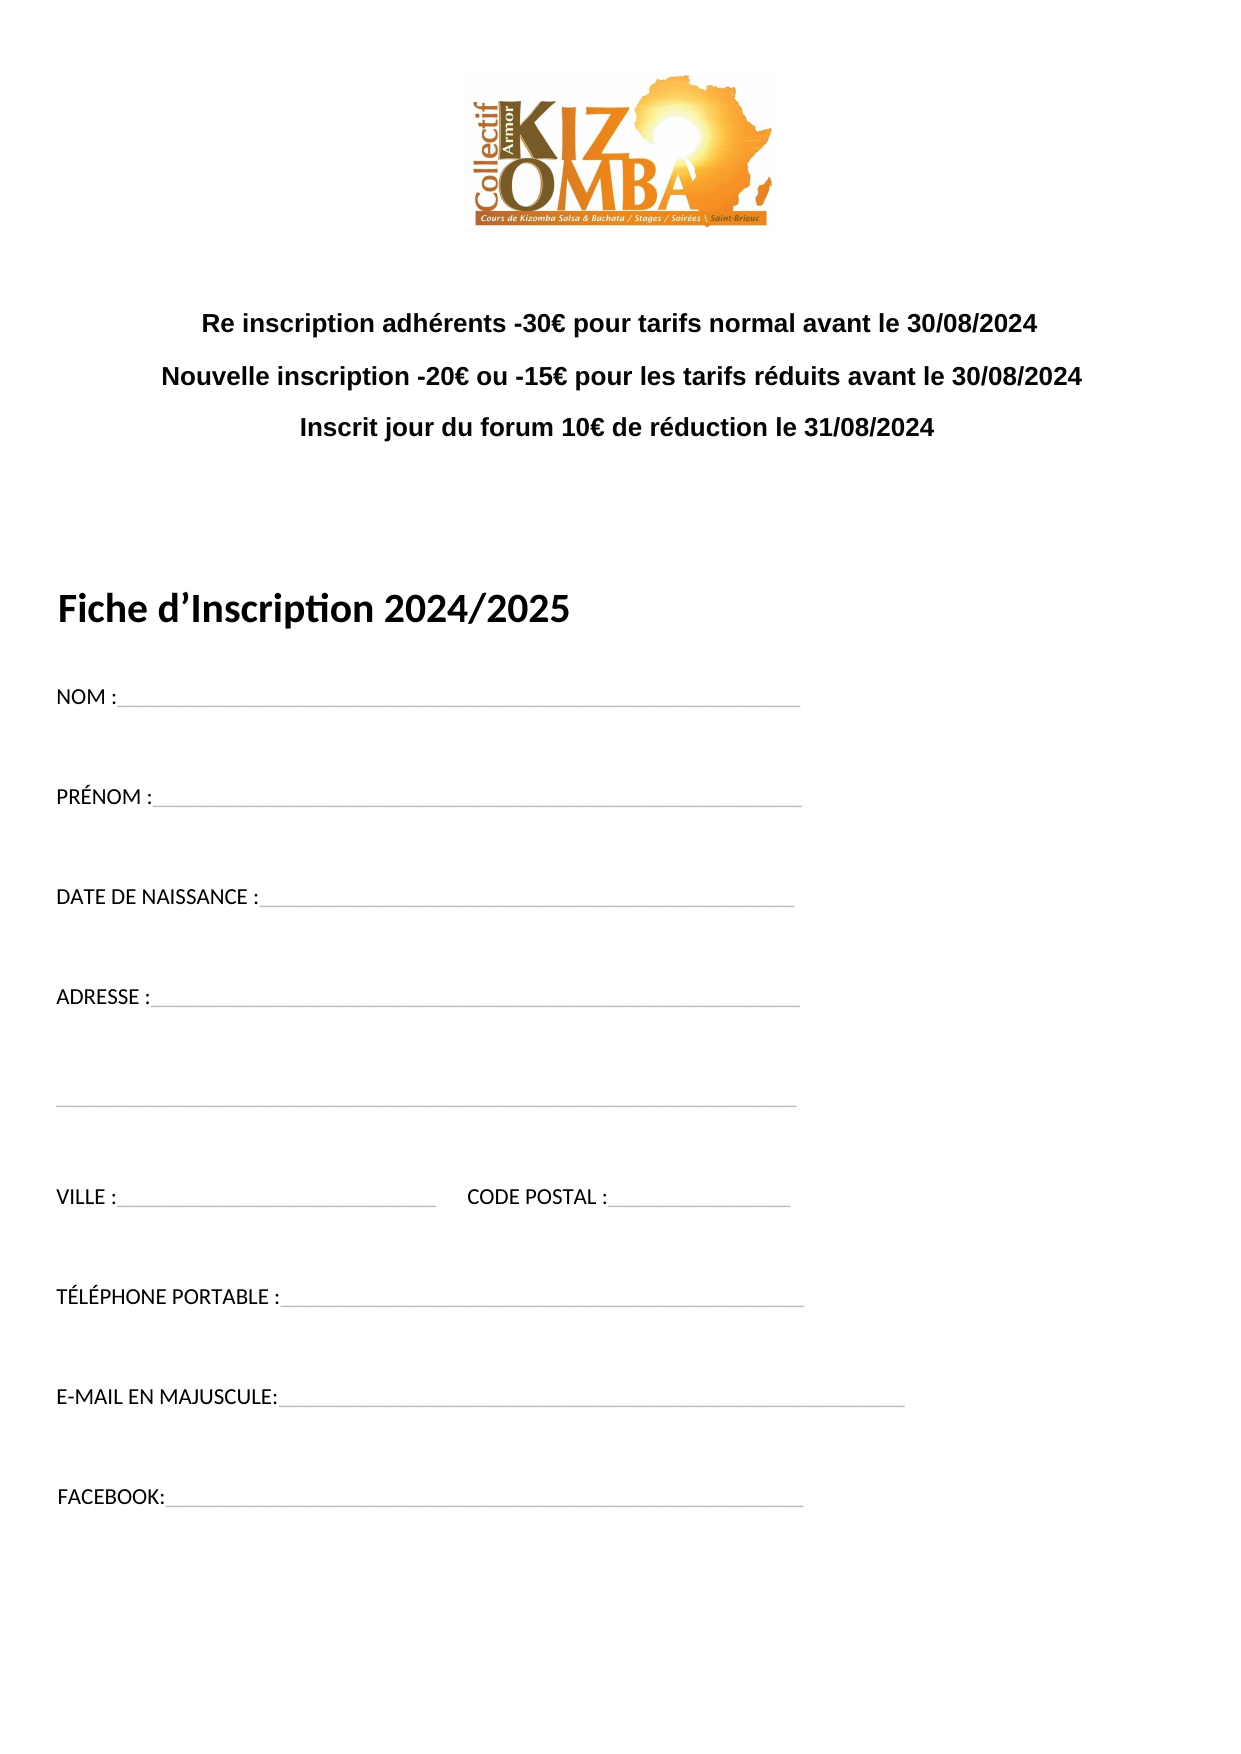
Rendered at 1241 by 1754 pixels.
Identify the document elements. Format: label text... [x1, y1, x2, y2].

text ADRESSE :_________________________________________________________ [56, 982, 1139, 1010]
text E-MAIL EN MAJUSCULE:_______________________________________________________ FACEBOOK:________________________________________________________ [56, 1382, 1139, 1510]
text Nouvelle inscription -20€ ou -15€ pour les tarifs réduits avant le 30/08/2024 [58, 361, 1083, 391]
picture [462, 69, 779, 232]
text Inscrit jour du forum 10€ de réduction le 31/08/2024 [299, 412, 1139, 442]
text DATE DE NAISSANCE :_______________________________________________ [56, 882, 1139, 910]
text PRÉNOM :_________________________________________________________ [56, 782, 1139, 810]
text Re inscription adhérents -30€ pour tarifs normal avant le 30/08/2024 [201, 308, 1139, 338]
subtitle Fiche d’Inscription 2024/2025 [58, 582, 1139, 633]
text NOM :____________________________________________________________ [56, 682, 1139, 710]
text TÉLÉPHONE PORTABLE :______________________________________________ [56, 1282, 1139, 1310]
text VILLE :____________________________ CODE POSTAL :________________ [56, 1182, 1139, 1210]
text _________________________________________________________________ [56, 1082, 1139, 1110]
